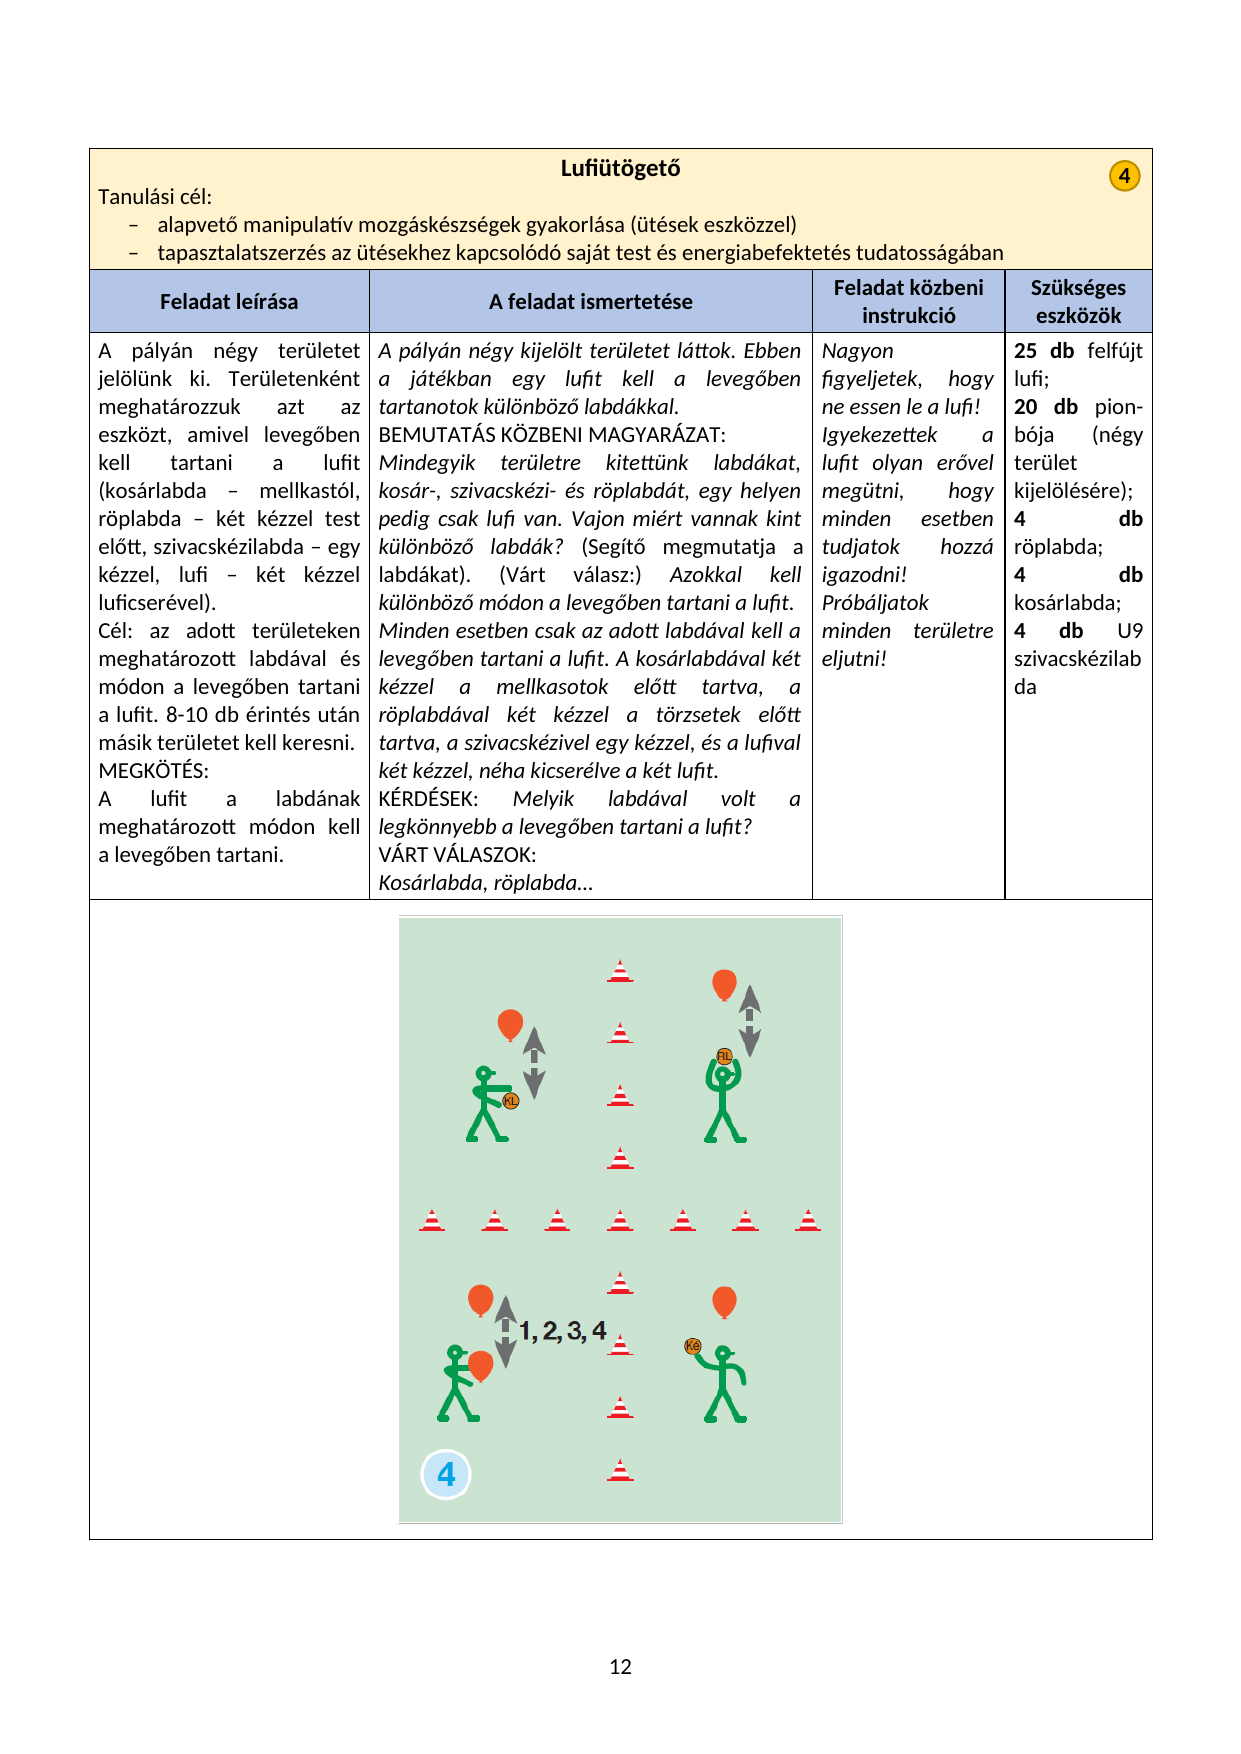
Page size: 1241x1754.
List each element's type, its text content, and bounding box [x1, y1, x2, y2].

table_cell A pályán négy területet jelölünk ki. Területenként meghatározzuk azt az eszközt, amivel levegőben kell tartani a lufit (kosárlabda – mellkastól, röplabda – két kézzel test előtt, szivacskézilabda – egy kézzel, lufi – két kézzel luficserével). Cél: az adott területeken meghatározott labdával és módon a levegőben tartani a lufit. 8-10 db érintés után másik területet kell keresni. MEGKÖTÉS: A lufit a labdának meghatározott módon kell a levegőben tartani. [90, 333, 369, 899]
table_cell Feladat közbeni instrukció [813, 270, 1004, 332]
table_cell Nagyon figyeljetek, hogy ne essen le a lufi! Igyekezettek a lufit olyan erővel megütni, hogy minden esetben tudjatok hozzá igazodni! Próbáljatok minden területre eljutni! [813, 333, 1004, 899]
picture [398, 915, 843, 1524]
table_cell A feladat ismertetése [370, 270, 812, 332]
table_cell A pályán négy kijelölt területet láttok. Ebben a játékban egy lufit kell a levegőben tartanotok különböző labdákkal. BEMUTATÁS KÖZBENI MAGYARÁZAT: Mindegyik területre kitettünk labdákat, kosár-, szivacskézi- és röplabdát, egy helyen pedig csak lufi van. Vajon miért vannak kint különböző labdák? (Segítő megmutatja a labdákat). (Várt válasz:) Azokkal kell különböző módon a levegőben tartani a lufit. Minden esetben csak az adott labdával kell a levegőben tartani a lufit. A kosárlabdával két kézzel a mellkasotok előtt tartva, a röplabdával két kézzel a törzsetek előtt tartva, a szivacskézivel egy kézzel, és a lufival két kézzel, néha kicserélve a két lufit. KÉRDÉSEK: Melyik labdával volt a legkönnyebb a levegőben tartani a lufit? VÁRT VÁLASZOK: Kosárlabda, röplabda… [370, 333, 812, 899]
table_header Lufiütögető Tanulási cél: alapvető manipulatív mozgáskészségek gyakorlása (ütések eszközzel) tapasztalatszerzés az ütésekhez kapcsolódó saját test és energiabefektetés tudatosságában [90, 149, 1152, 269]
table_cell [90, 900, 1152, 1538]
table_cell Szükséges eszközök [1006, 270, 1152, 332]
table_cell 25 db felfújt lufi; 20 db pion-bója (négy terület kijelölésére); 4 db röplabda; 4 db kosárlabda; 4 db U9 szivacskézilabda [1006, 333, 1152, 899]
table_cell Feladat leírása [90, 270, 369, 332]
